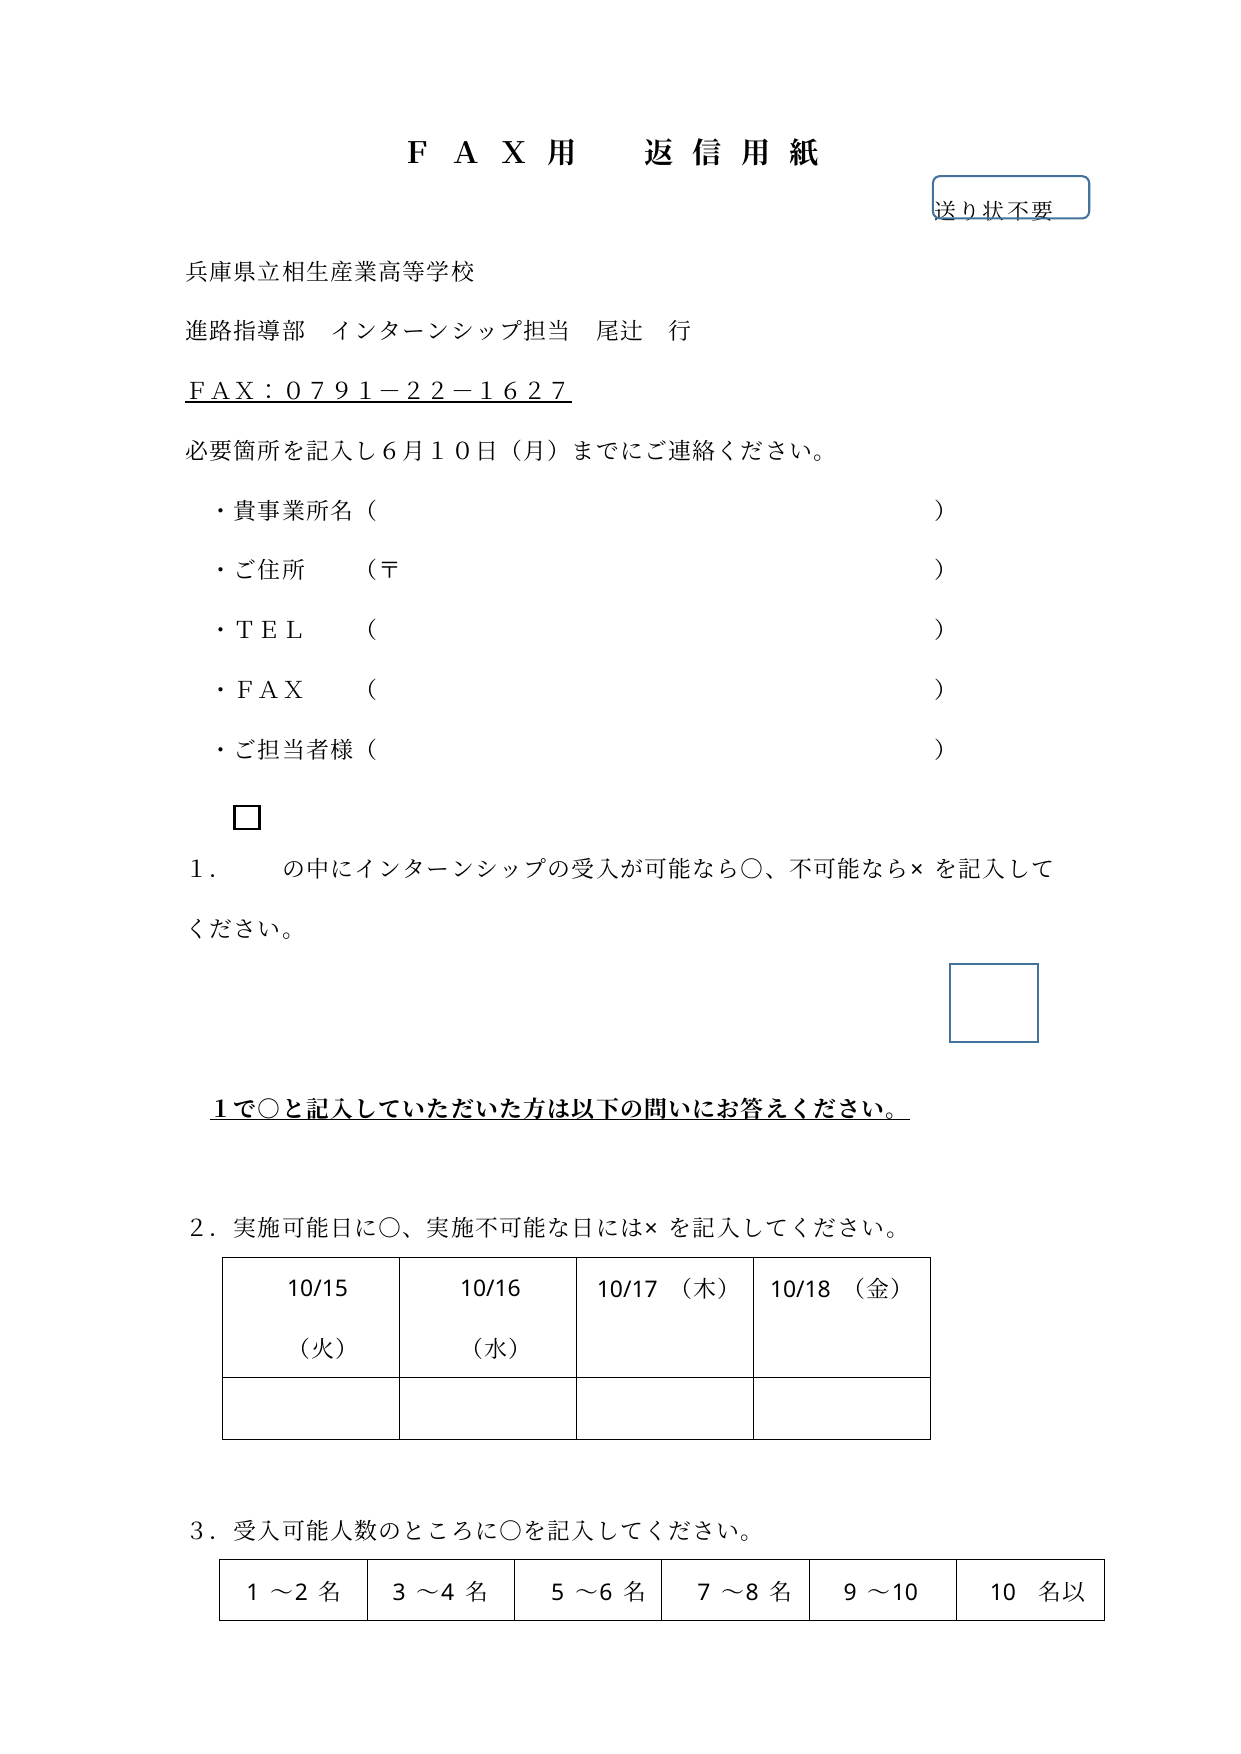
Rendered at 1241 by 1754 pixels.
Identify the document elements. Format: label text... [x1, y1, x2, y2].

text ・ＦＡＸ （ ） [185, 659, 1055, 718]
table_header 10/18（金） [754, 1258, 930, 1377]
text １． の中にインターンシップの受入が可能なら○、不可能なら×を記入してください。 [185, 838, 1055, 958]
text 必要箇所を記入し６月１０日（月）までにご連絡ください。 [185, 419, 1055, 479]
table_cell [223, 1378, 399, 1439]
table_header 5～6名 [515, 1560, 661, 1620]
table_header 3～4名 [368, 1560, 514, 1620]
table_header 10/16（水） [400, 1258, 576, 1377]
text ＦＡＸ用 返信用紙 [185, 121, 1055, 180]
table_header 7～8名 [662, 1560, 809, 1620]
text ＦＡＸ：０７９１－２２－１６２７ [185, 360, 1055, 419]
table_cell [400, 1378, 576, 1439]
table_cell [754, 1378, 930, 1439]
text ２．実施可能日に○、実施不可能な日には×を記入してください。 [185, 1197, 1055, 1257]
text 送り状不要 [185, 180, 1055, 240]
table_header 10/15（火） [223, 1258, 399, 1377]
text ・ご住所 （〒 ） [185, 539, 1055, 599]
table_header 9～10名 [810, 1560, 956, 1620]
text 進路指導部 インターンシップ担当 尾辻 行 [185, 300, 1055, 360]
text 兵庫県立相生産業高等学校 [185, 240, 1055, 300]
text ・貴事業所名（ ） [185, 479, 1055, 539]
text １で○と記入していただいた方は以下の問いにお答えください。 [185, 1077, 1055, 1137]
text ・ご担当者様（ ） [185, 718, 1055, 778]
text ・ＴＥＬ （ ） [185, 599, 1055, 659]
table_header 1～2名 [220, 1560, 367, 1620]
text ３．受入可能人数のところに○を記入してください。 [185, 1499, 1055, 1559]
table_header 10/17（木） [577, 1258, 753, 1377]
table_header 10名以上 [957, 1560, 1104, 1620]
table_cell [577, 1378, 753, 1439]
